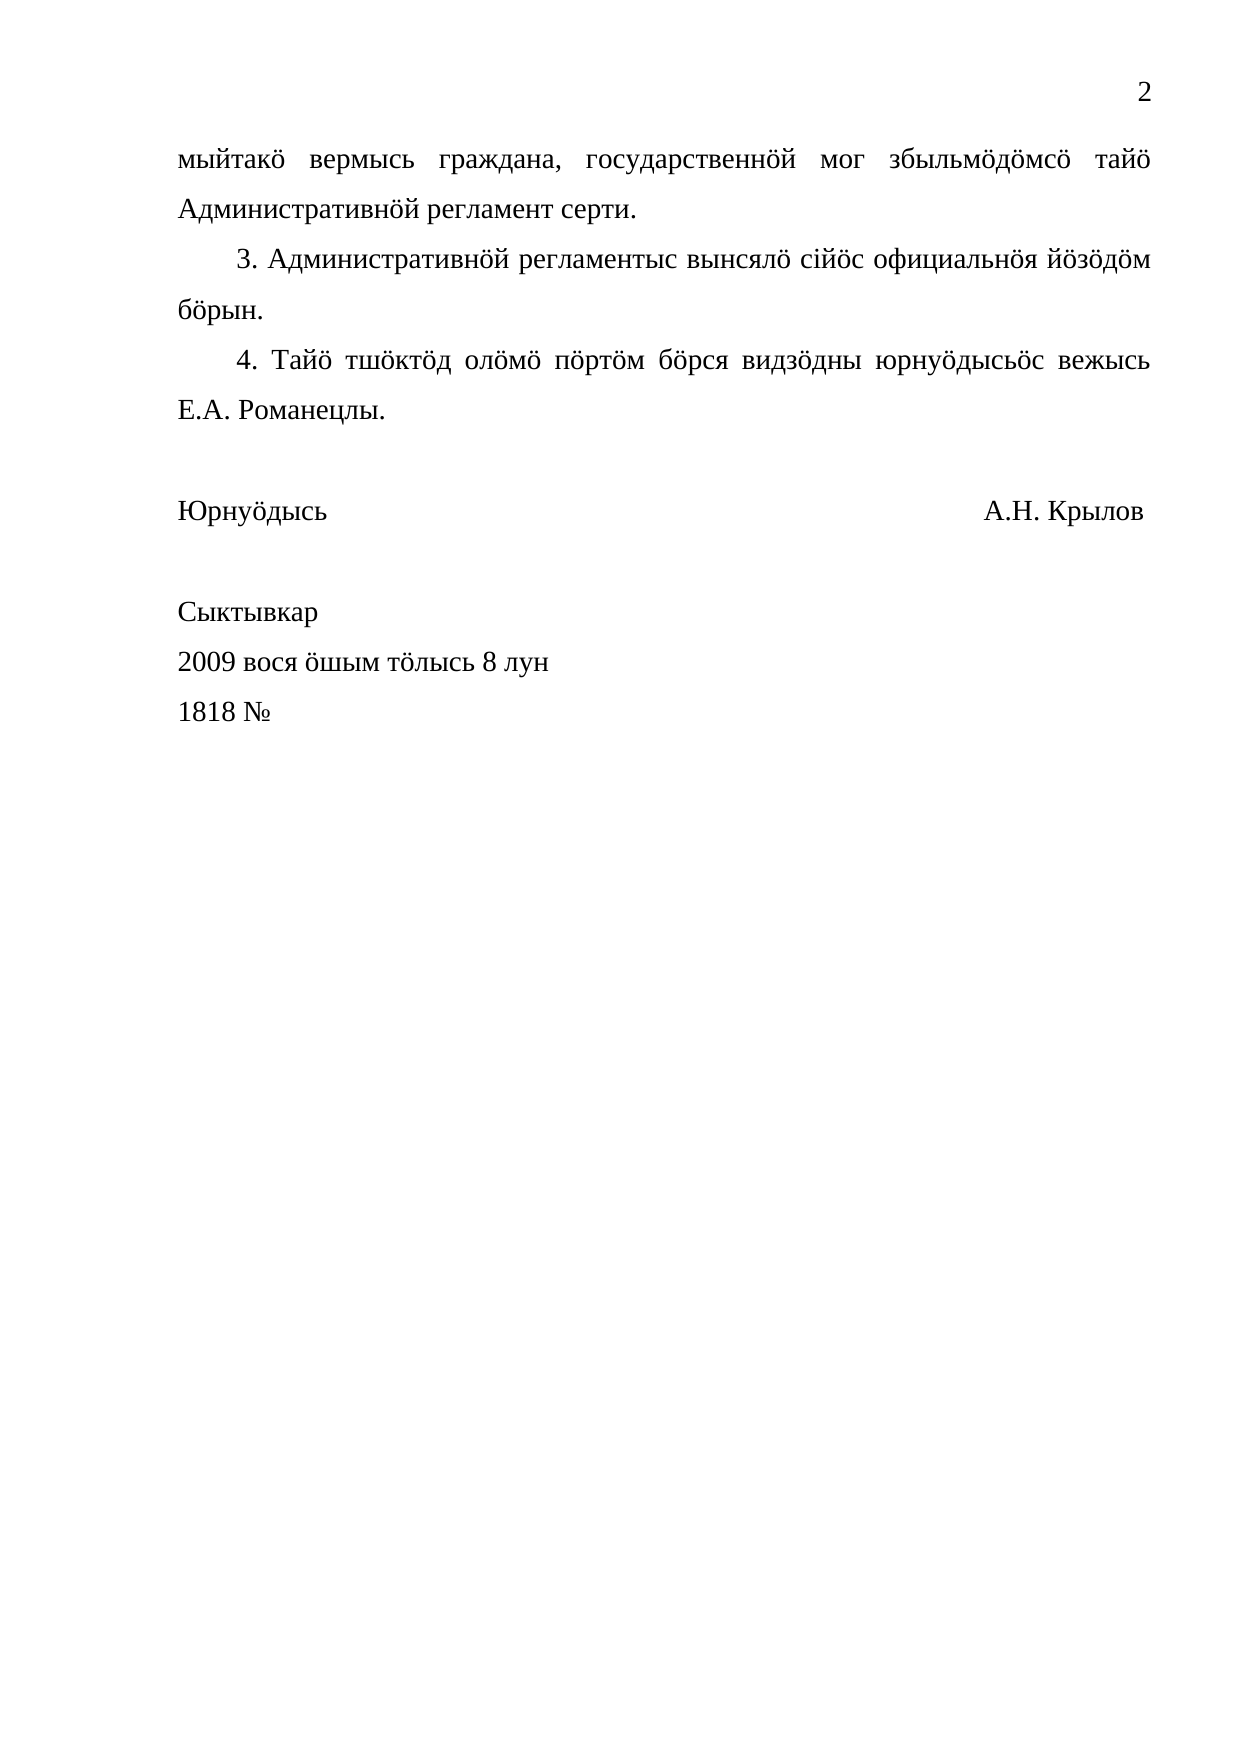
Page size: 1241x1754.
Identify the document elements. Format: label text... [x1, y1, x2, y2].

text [177, 141, 1152, 225]
text 3. Административнöй регламентыс вынсялö сiйöс официальнöя йöзöдöм бöрын. [177, 241, 1152, 325]
text 2009 вося öшым тöлысь 8 лун [177, 644, 1152, 677]
text 1818 № [177, 694, 1152, 728]
text Юрнуöдысь А.Н. Крылов [177, 493, 1152, 527]
text Сыктывкар [177, 594, 1152, 627]
text 4. Тайö тшöктöд олöмö пöртöм бöрся видзöдны юрнуöдысьöс вежысь Е.А. Романецлы. [177, 342, 1152, 426]
